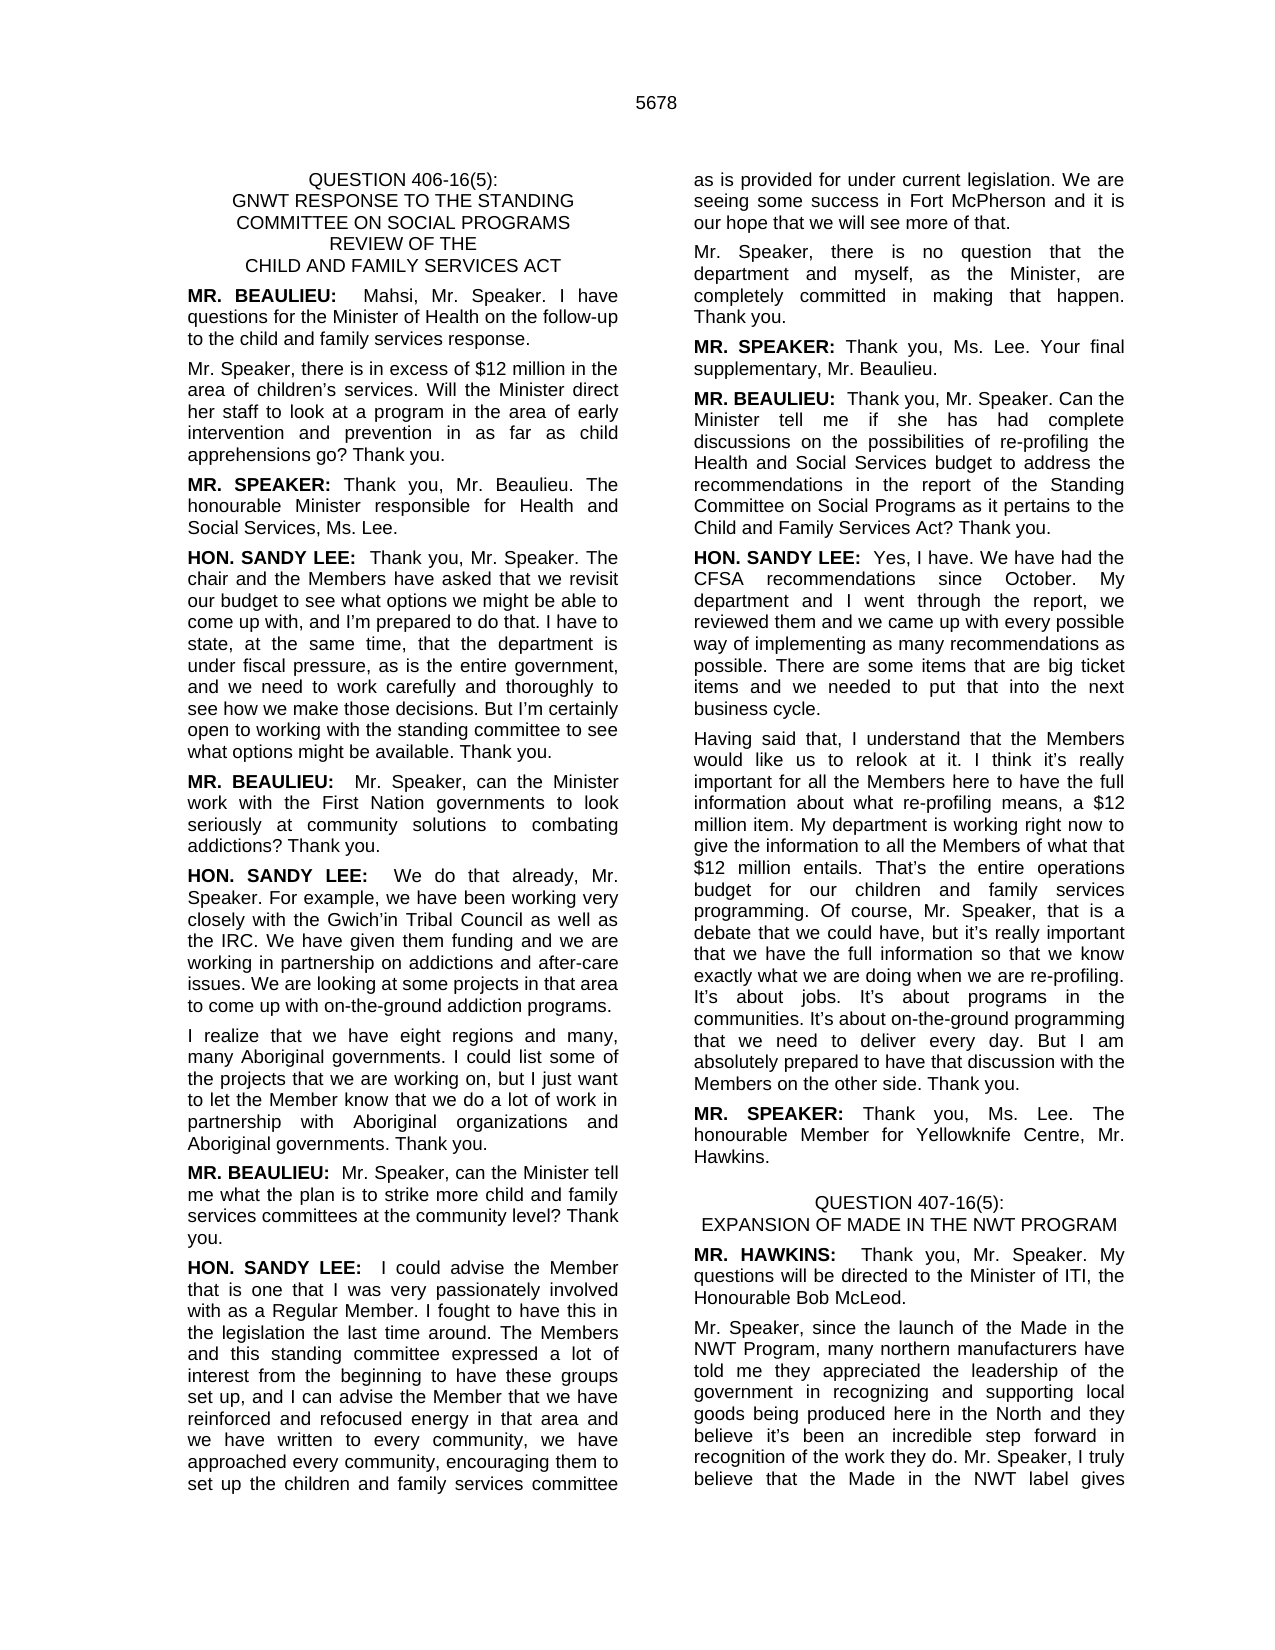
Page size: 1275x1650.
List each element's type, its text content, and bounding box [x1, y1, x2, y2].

text MR. BEAULIEU: Mr. Speaker, can the Minister tell me what the plan is to strike more child and family services committees at the community level? Thank you. [187, 1162, 619, 1248]
text MR. HAWKINS: Thank you, Mr. Speaker. My questions will be directed to the Minister of ITI, the Honourable Bob McLeod. [694, 1243, 1125, 1308]
text Mr. Speaker, there is no question that the department and myself, as the Minister, are completely committed in making that happen. Thank you. [694, 241, 1125, 328]
text HON. SANDY LEE: Yes, I have. We have had the CFSA recommendations since October. My department and I went through the report, we reviewed them and we came up with every possible way of implementing as many recommendations as possible. There are some items that are big ticket items and we needed to put that into the next business cycle. [694, 547, 1125, 719]
text MR. BEAULIEU: Mr. Speaker, can the Minister work with the First Nation governments to look seriously at community solutions to combating addictions? Thank you. [187, 771, 619, 857]
text Mr. Speaker, there is in excess of $12 million in the area of children’s services. Will the Minister direct her staff to look at a program in the area of early intervention and prevention in as far as child apprehensions go? Thank you. [187, 357, 619, 465]
text HON. SANDY LEE: I could advise the Member that is one that I was very passionately involved with as a Regular Member. I fought to have this in the legislation the last time around. The Members and this standing committee expressed a lot of interest from the beginning to have these groups set up, and I can advise the Member that we have reinforced and refocused energy in that area and we have written to every community, we have approached every community, encouraging them to set up the children and family services committee as is provided for under current legislation. We are seeing some success in Fort McPherson and it is our hope that we will see more of that. [187, 1257, 619, 1494]
text Having said that, I understand that the Members would like us to relook at it. I think it’s really important for all the Members here to have the full information about what re-profiling means, a $12 million item. My department is working right now to give the information to all the Members of what that $12 million entails. That’s the entire operations budget for our children and family services programming. Of course, Mr. Speaker, that is a debate that we could have, but it’s really important that we have the full information so that we know exactly what we are doing when we are re-profiling. It’s about jobs. It’s about programs in the communities. It’s about on-the-ground programming that we need to deliver every day. But I am absolutely prepared to have that discussion with the Members on the other side. Thank you. [694, 727, 1125, 1094]
text HON. SANDY LEE: Thank you, Mr. Speaker. The chair and the Members have asked that we revisit our budget to see what options we might be able to come up with, and I’m prepared to do that. I have to state, at the same time, that the department is under fiscal pressure, as is the entire government, and we need to work carefully and thoroughly to see how we make those decisions. But I’m certainly open to working with the standing committee to see what options might be available. Thank you. [187, 547, 619, 762]
text HON. SANDY LEE: We do that already, Mr. Speaker. For example, we have been working very closely with the Gwich’in Tribal Council as well as the IRC. We have given them funding and we are working in partnership on addictions and after-care issues. We are looking at some projects in that area to come up with on-the-ground addiction programs. [187, 865, 619, 1016]
subtitle QUESTION 407-16(5): EXPANSION OF MADE IN THE NWT PROGRAM [694, 1192, 1125, 1235]
text MR. SPEAKER: Thank you, Ms. Lee. The honourable Member for Yellowkne Centre, Mr. Hawkins. [694, 1102, 1125, 1167]
text MR. BEAULIEU: Thank you, Mr. Speaker. Can the Minister tell me she has had complete discussions on the possibilities of re-profiling the Health and Social Services budget to address the recommendations in the report of the Standing Committee on Social Programs as it pertains to the Child and Family Services Act? Thank you. [694, 387, 1125, 538]
text MR. SPEAKER: Thank you, Ms. Lee. Your final supplementary, Mr. Beaulieu. [694, 336, 1125, 379]
text I realize that we have eight regions and many, many Aboriginal governments. I could list some of the projects that we are working on, but I just want to let the Member know that we do a lot of work in partnership with Aboriginal organizations and Aboriginal governments. Thank you. [187, 1024, 619, 1154]
text MR. SPEAKER: Thank you, Mr. Beaulieu. The honourable Minister responsible for Health and Social Services, Ms. Lee. [187, 474, 619, 538]
text MR. BEAULIEU: Mahsi, Mr. Speaker. I have questions for the Minister of Health on the follow-up to the child and family services response. [187, 284, 619, 349]
subtitle QUESTION 406-16(5): GNWT RESPONSE TO THE STANDING COMMITTEE ON SOCIAL PROGRAMS REVIEW OF THE CHILD AND FAMILY SERVICES ACT [187, 168, 619, 276]
